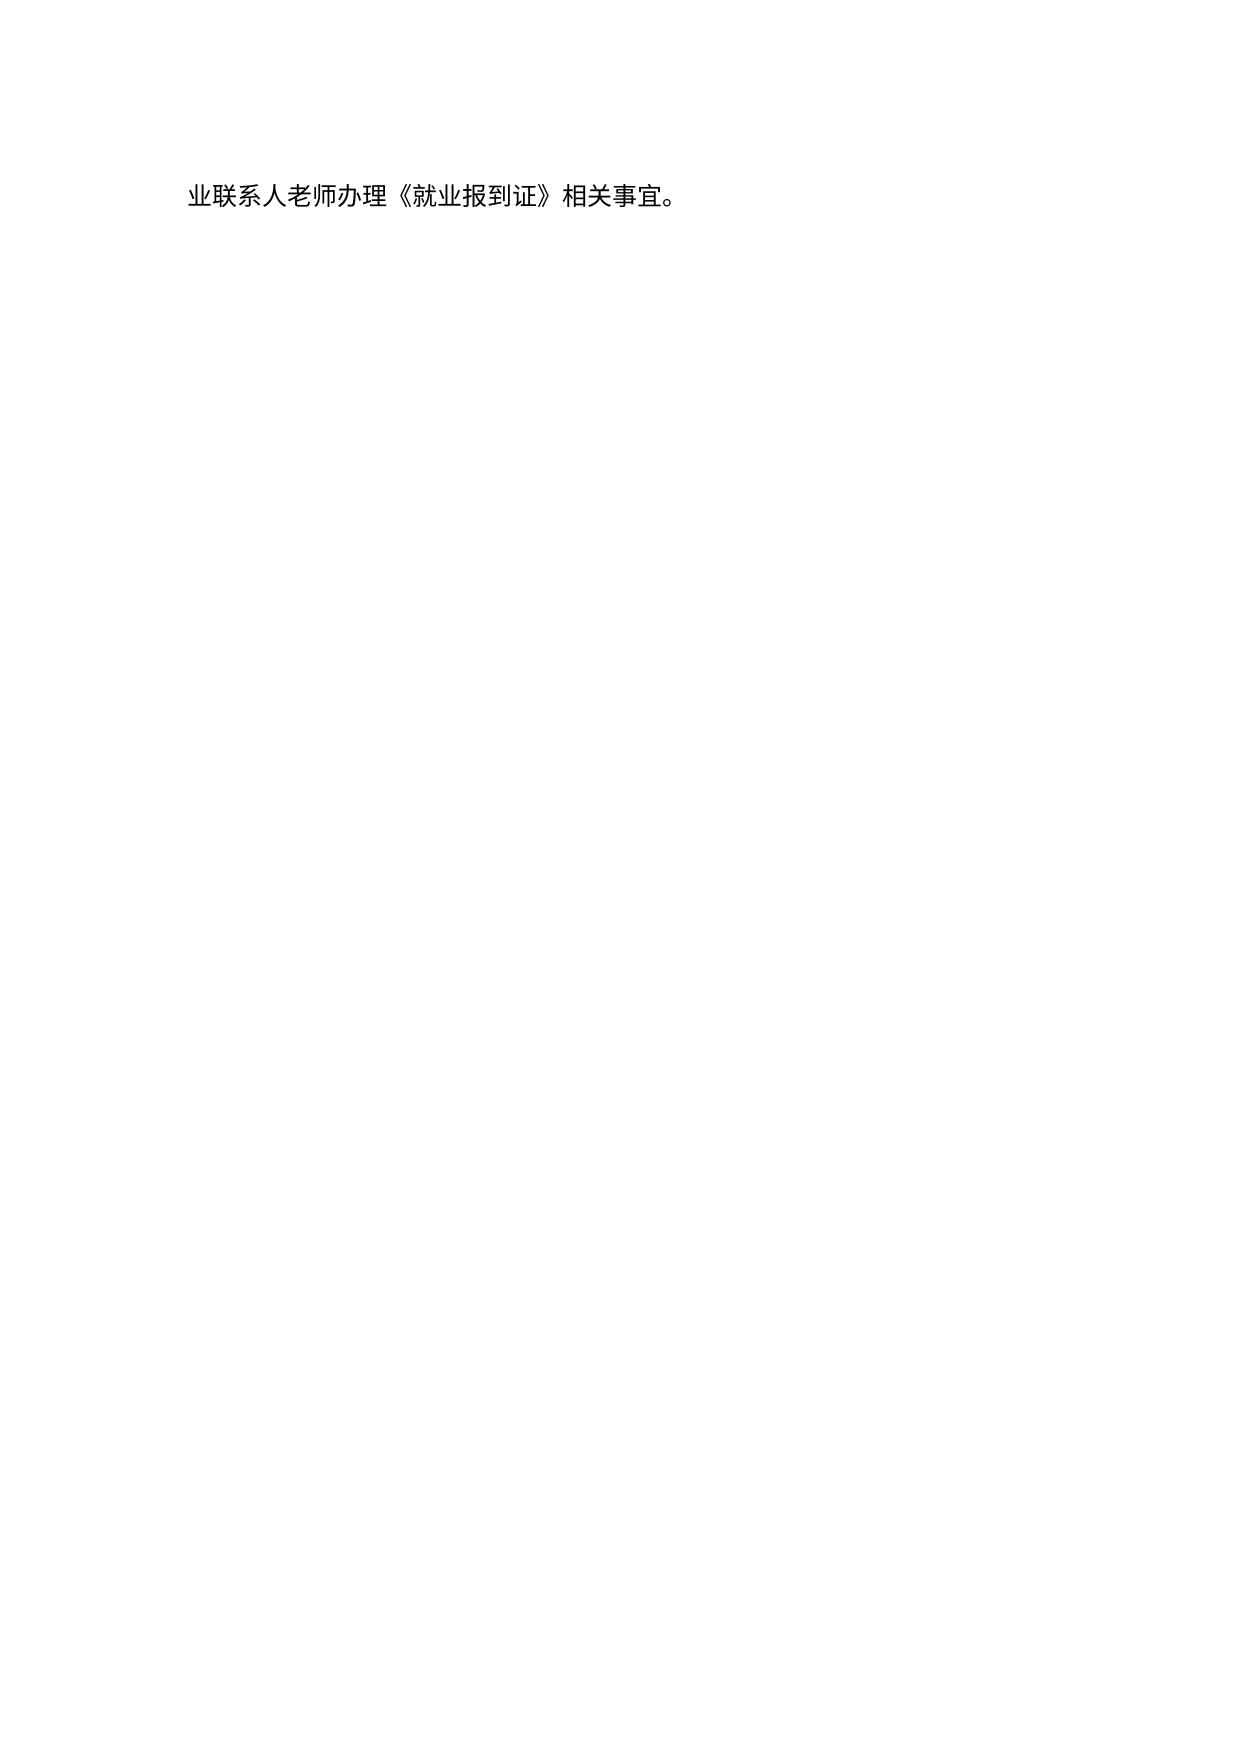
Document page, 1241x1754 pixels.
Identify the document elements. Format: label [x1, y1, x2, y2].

text [187, 162, 1053, 227]
